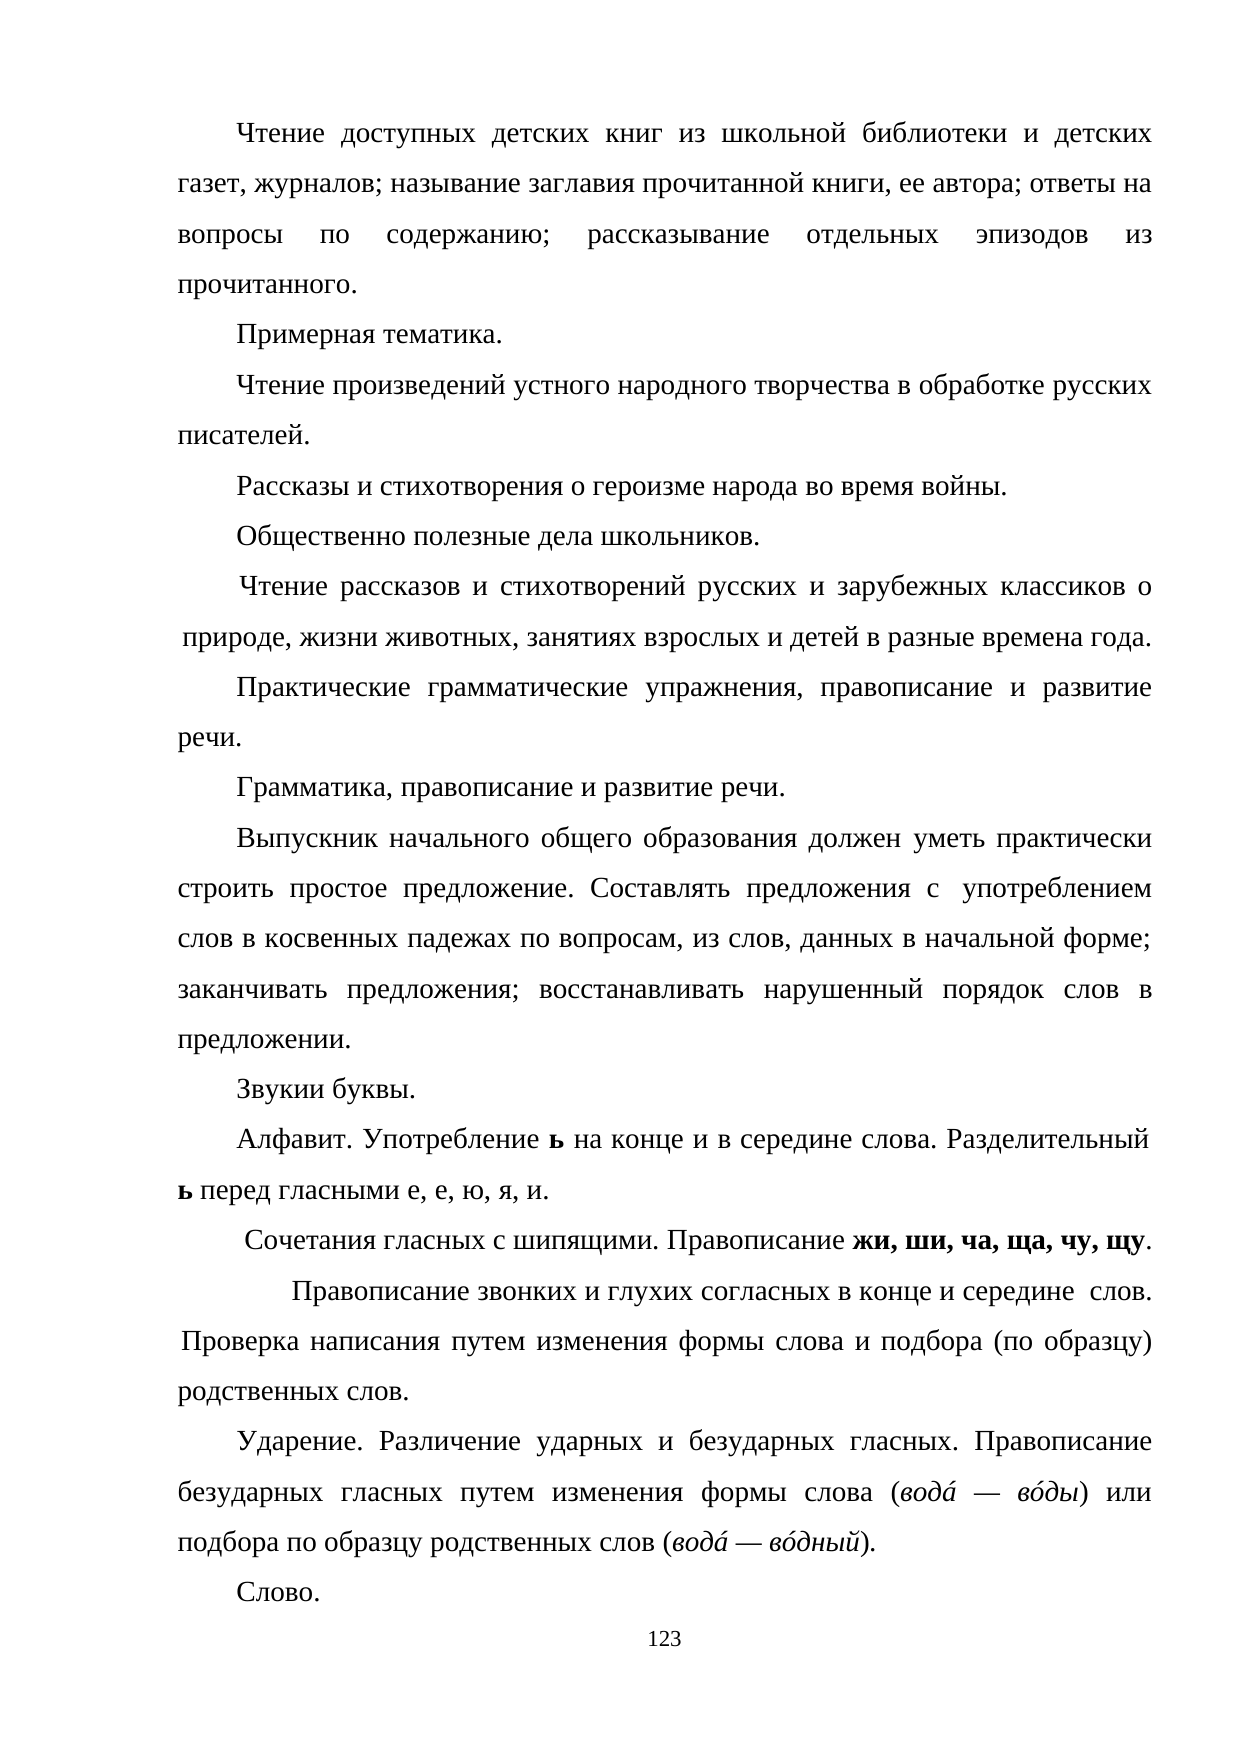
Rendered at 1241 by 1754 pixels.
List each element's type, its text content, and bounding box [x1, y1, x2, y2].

text Примерная тематика. [236, 317, 1228, 350]
text Рассказы и стихотворения о героизме народа во время войны. Общественно полезные дела школьников. [236, 468, 1008, 552]
text Ударение. Различение ударных и безударных гласных. Правописание безударных гласных путем изменения формы слова (водá — вóды) или подбора по образцу родственных слов (водá — вóдный). [177, 1423, 1152, 1558]
text родственных слов. [177, 1373, 1228, 1407]
text Чтение произведений устного народного творчества в обработке русских писателей. [177, 367, 1152, 451]
text Выпускник начального общего образования должен уметь практически строить простое предложение. Составлять предложения с употреблением слов в косвенных падежах по вопросам, из слов, данных в начальной форме; заканчивать предложения; восстанавливать нарушенный порядок слов в предложении. [177, 820, 1152, 1054]
text Практические грамматические упражнения, правописание и развитие речи. [177, 669, 1152, 753]
text Алфавит. Употребление ь на конце и в середине слова. Разделительный [236, 1122, 1228, 1155]
text Чтение рассказов и стихотворений русских и зарубежных классиков о природе, жизни животных, занятиях взрослых и детей в разные времена года. [177, 568, 1152, 652]
text ь перед гласными е, е, ю, я, и. [177, 1172, 1228, 1205]
text Сочетания гласных с шипящими. Правописание жи, ши, ча, ща, чу, щу. Правописание звонких и глухих согласных в конце и середине слов. Проверка написания путем изменения формы слова и подбора (по образцу) [177, 1222, 1152, 1356]
text Звукии буквы. [236, 1071, 1228, 1105]
text Чтение доступных детских книг из школьной библиотеки и детских газет, журналов; называние заглавия прочитанной книги, ее автора; ответы на вопросы по содержанию; рассказывание отдельных эпизодов из прочитанного. [177, 115, 1152, 300]
text Слово. [236, 1574, 1228, 1608]
text Грамматика, правописание и развитие речи. [236, 769, 1228, 803]
